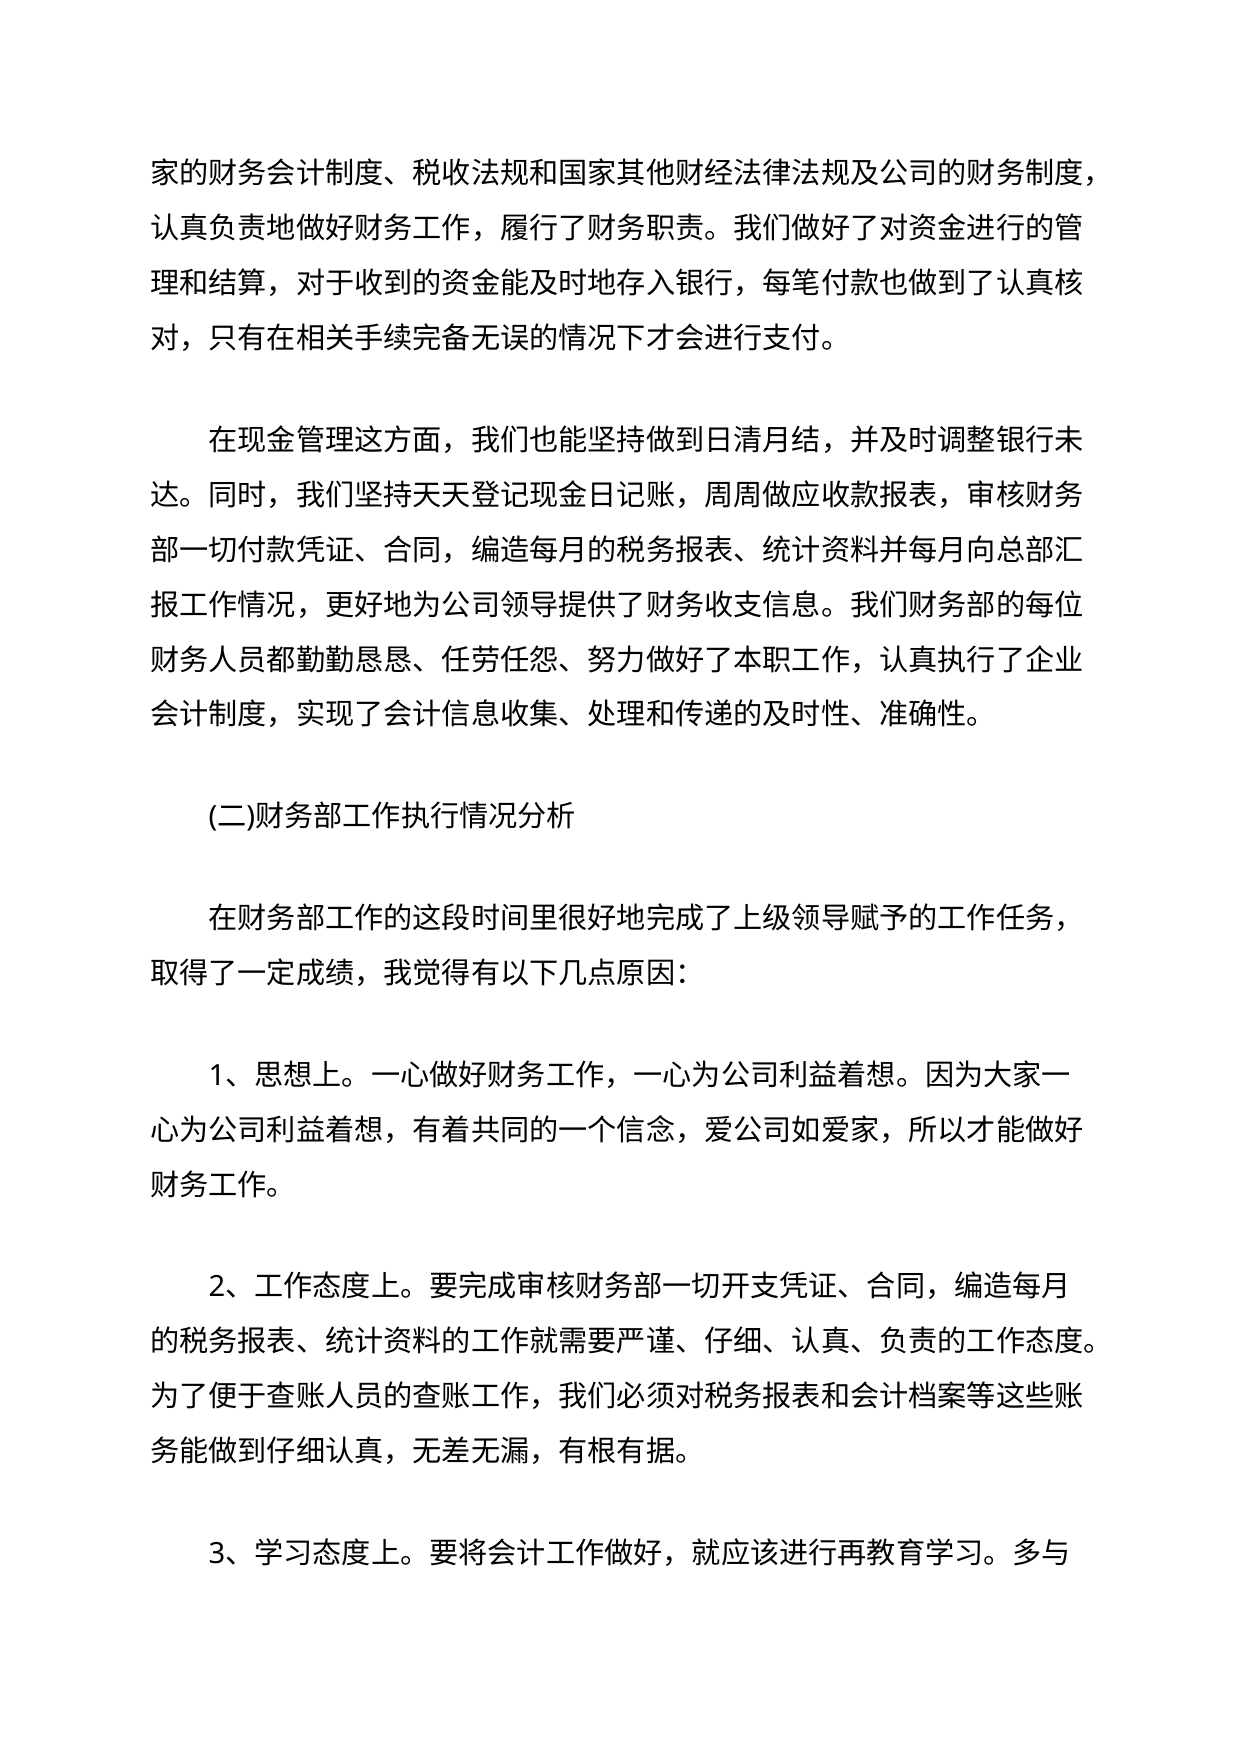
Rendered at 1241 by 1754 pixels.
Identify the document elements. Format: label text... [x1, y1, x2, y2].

text 在现金管理这方面，我们也能坚持做到日清月结，并及时调整银行未达。同时，我们坚持天天登记现金日记账，周周做应收款报表，审核财务部一切付款凭证、合同，编造每月的税务报表、统计资料并每月向总部汇报工作情况，更好地为公司领导提供了财务收支信息。我们财务部的每位财务人员都勤勤恳恳、任劳任怨、努力做好了本职工作，认真执行了企业会计制度，实现了会计信息收集、处理和传递的及时性、准确性。 [150, 416, 1090, 733]
text (二)财务部工作执行情况分析 [150, 793, 1090, 835]
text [150, 150, 1090, 357]
text 在财务部工作的这段时间里很好地完成了上级领导赋予的工作任务，取得了一定成绩，我觉得有以下几点原因： [150, 895, 1090, 992]
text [150, 1529, 1090, 1572]
text 2、工作态度上。要完成审核财务部一切开支凭证、合同，编造每月的税务报表、统计资料的工作就需要严谨、仔细、认真、负责的工作态度。为了便于查账人员的查账工作，我们必须对税务报表和会计档案等这些账务能做到仔细认真，无差无漏，有根有据。 [150, 1263, 1090, 1470]
text 1、思想上。一心做好财务工作，一心为公司利益着想。因为大家一心为公司利益着想，有着共同的一个信念，爱公司如爱家，所以才能做好财务工作。 [150, 1051, 1090, 1203]
